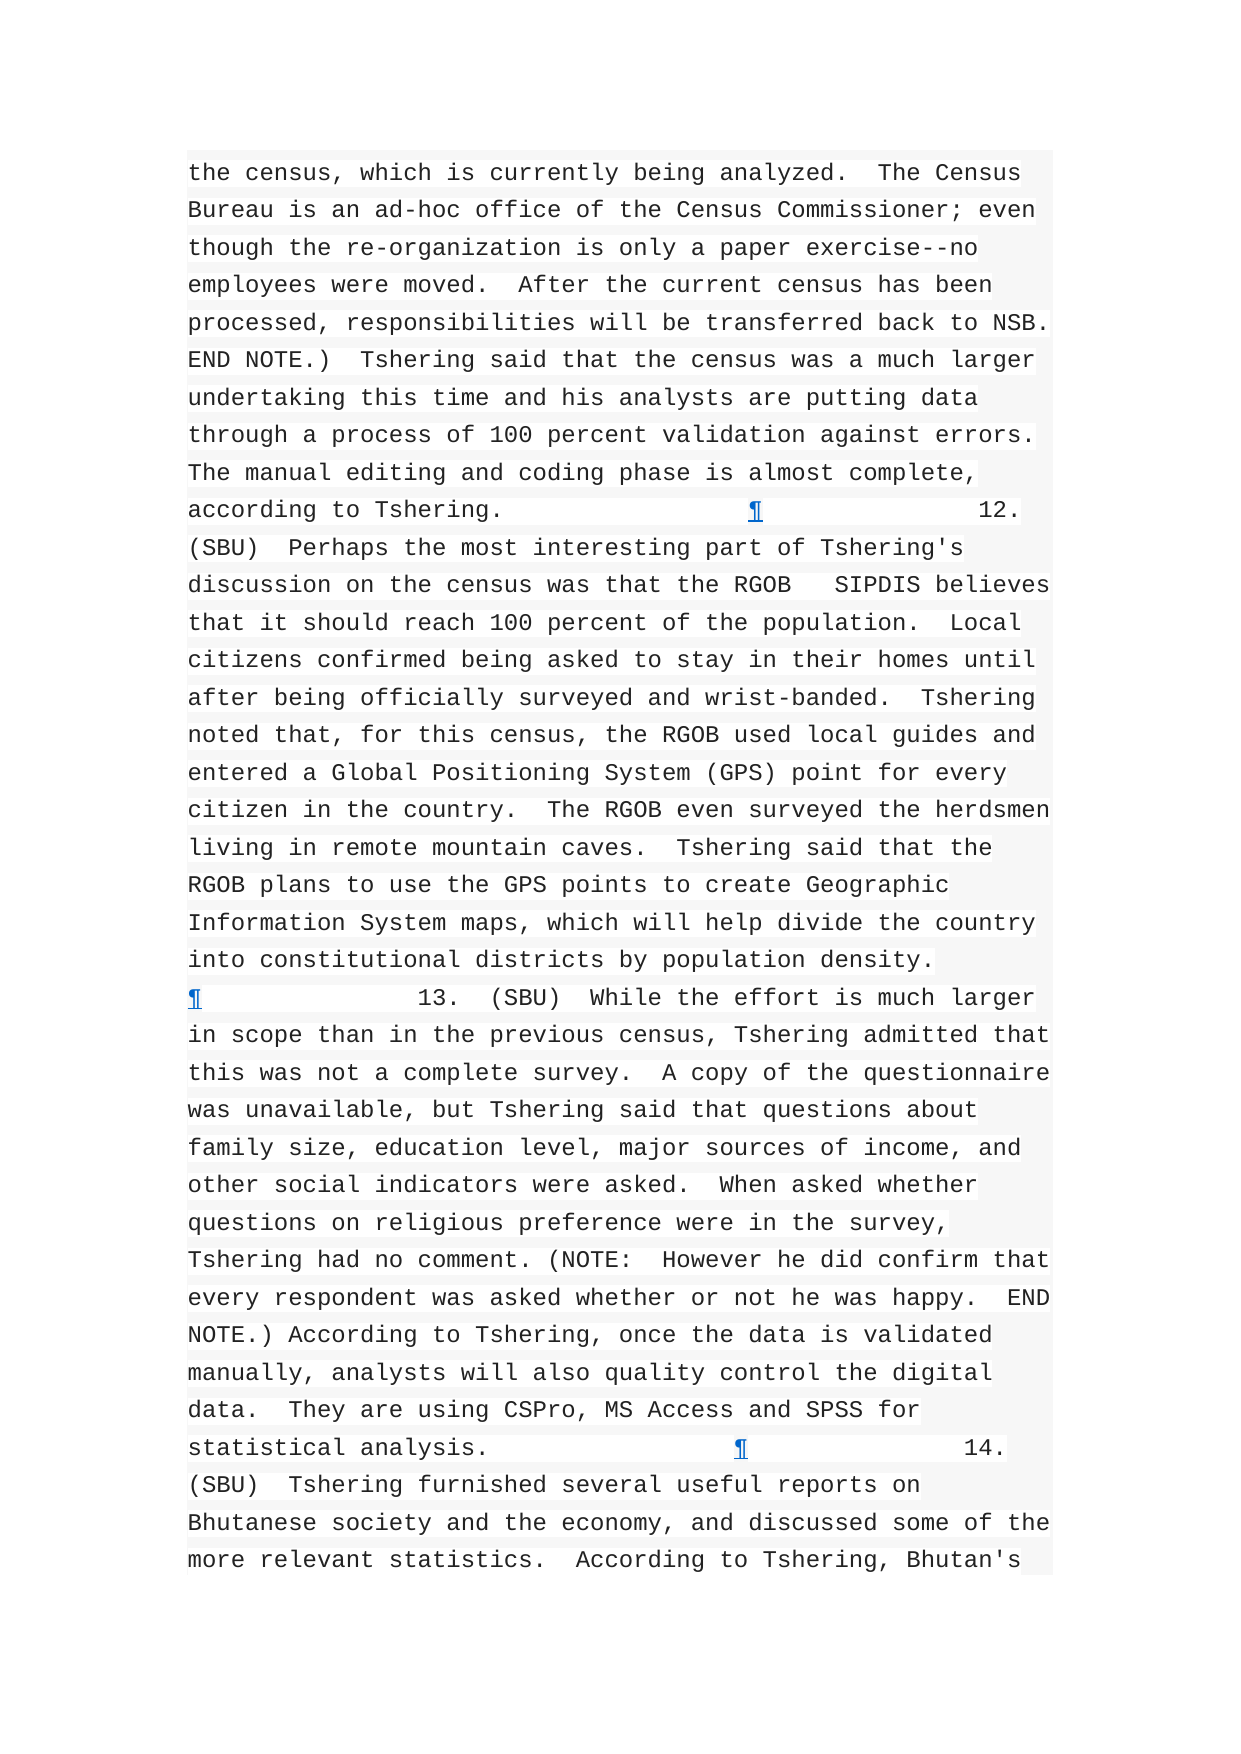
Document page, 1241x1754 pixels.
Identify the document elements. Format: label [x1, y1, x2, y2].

text [187, 150, 1053, 1575]
